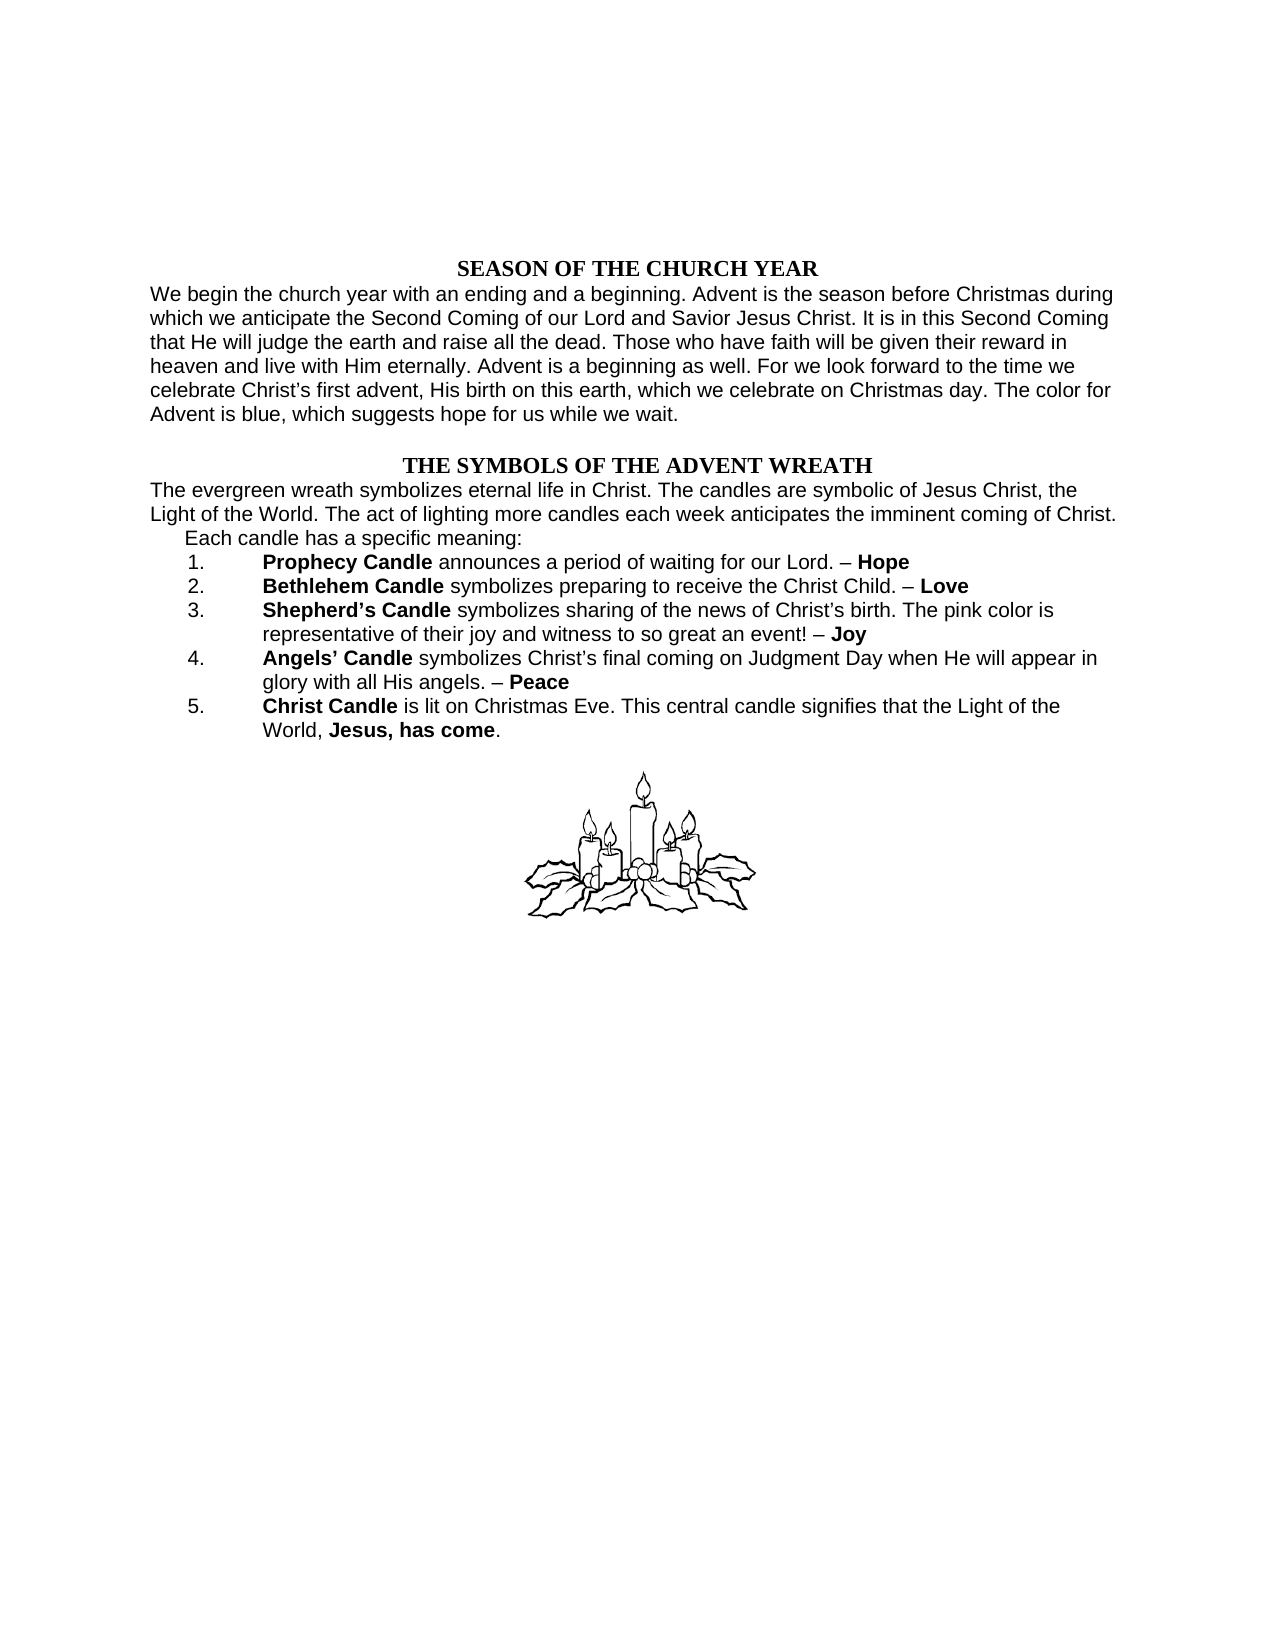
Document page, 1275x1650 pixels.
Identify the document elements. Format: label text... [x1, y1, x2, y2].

list Christ Candle is lit on Christmas Eve. This central candle signifies that the Light of the World, Jesus, has come. [187, 694, 1125, 742]
text The evergreen wreath symbolizes eternal life in Christ. The candles are symbolic of Jesus Christ, the Light of the World. The act of lighting more candles each week anticipates the imminent coming of Christ. [150, 478, 1125, 526]
picture [514, 768, 761, 922]
text SEASON OF THE CHURCH YEAR [150, 255, 1125, 282]
text We begin the church year with an ending and a beginning. Advent is the season before Christmas during which we anticipate the Second Coming of our Lord and Savior Jesus Christ. It is in this Second Coming that He will judge the earth and raise all the dead. Those who have faith will be given their reward in heaven and live with Him eternally. Advent is a beginning as well. For we look forward to the time we celebrate Christ’s first advent, His birth on this earth, which we celebrate on Christmas day. The color for Advent is blue, which suggests hope for us while we wait. [150, 282, 1125, 426]
text Each candle has a specific meaning: [150, 526, 1125, 550]
text THE SYMBOLS OF THE ADVENT WREATH [150, 452, 1125, 478]
list Bethlehem Candle symbolizes preparing to receive the Christ Child. – Love [187, 574, 1125, 598]
list Angels’ Candle symbolizes Christ’s final coming on Judgment Day when He will appear in glory with all His angels. – Peace [187, 646, 1125, 694]
list Shepherd’s Candle symbolizes sharing of the news of Christ’s birth. The pink color is representative of their joy and witness to so great an event! – Joy [187, 598, 1125, 646]
list Prophecy Candle announces a period of waiting for our Lord. – Hope [187, 550, 1125, 574]
